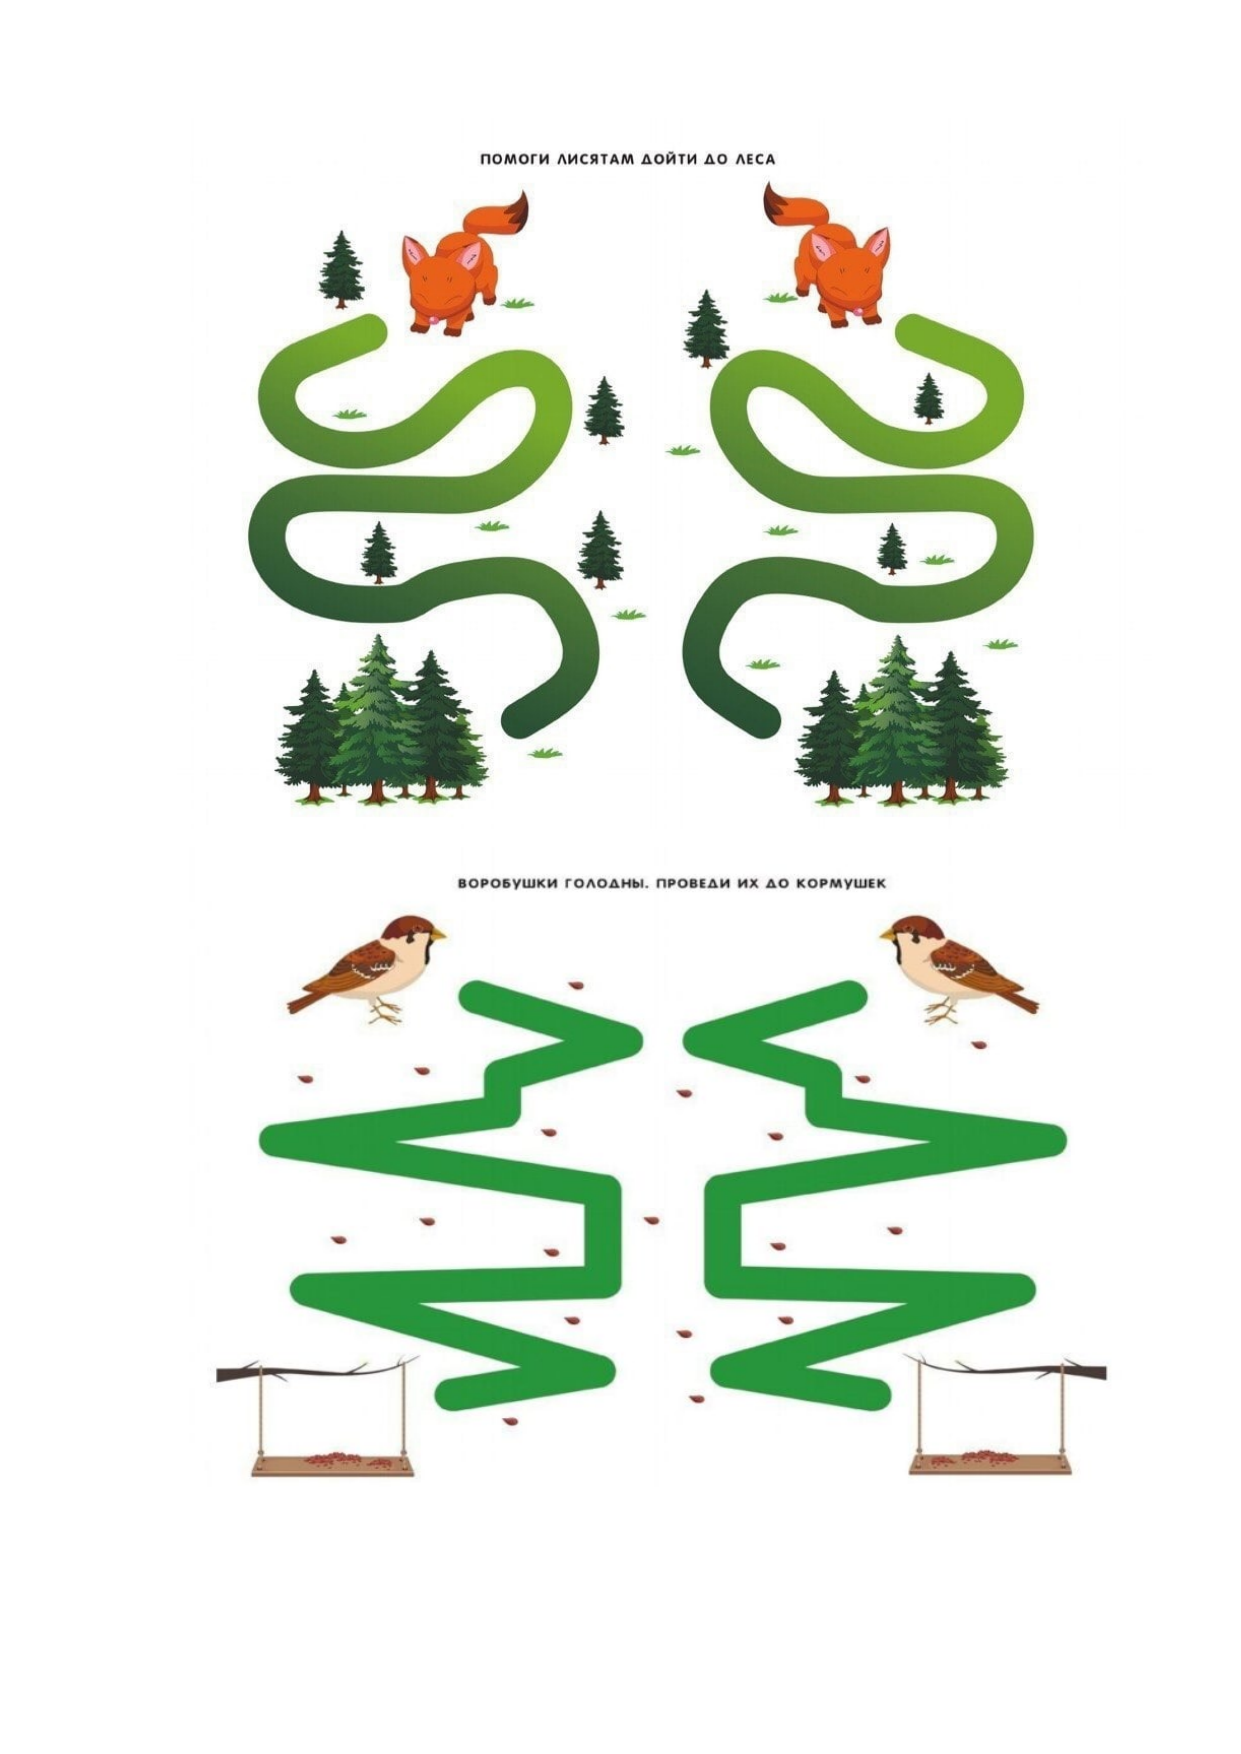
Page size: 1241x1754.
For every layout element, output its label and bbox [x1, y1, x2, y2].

picture [177, 847, 1152, 1487]
picture [177, 118, 1152, 829]
